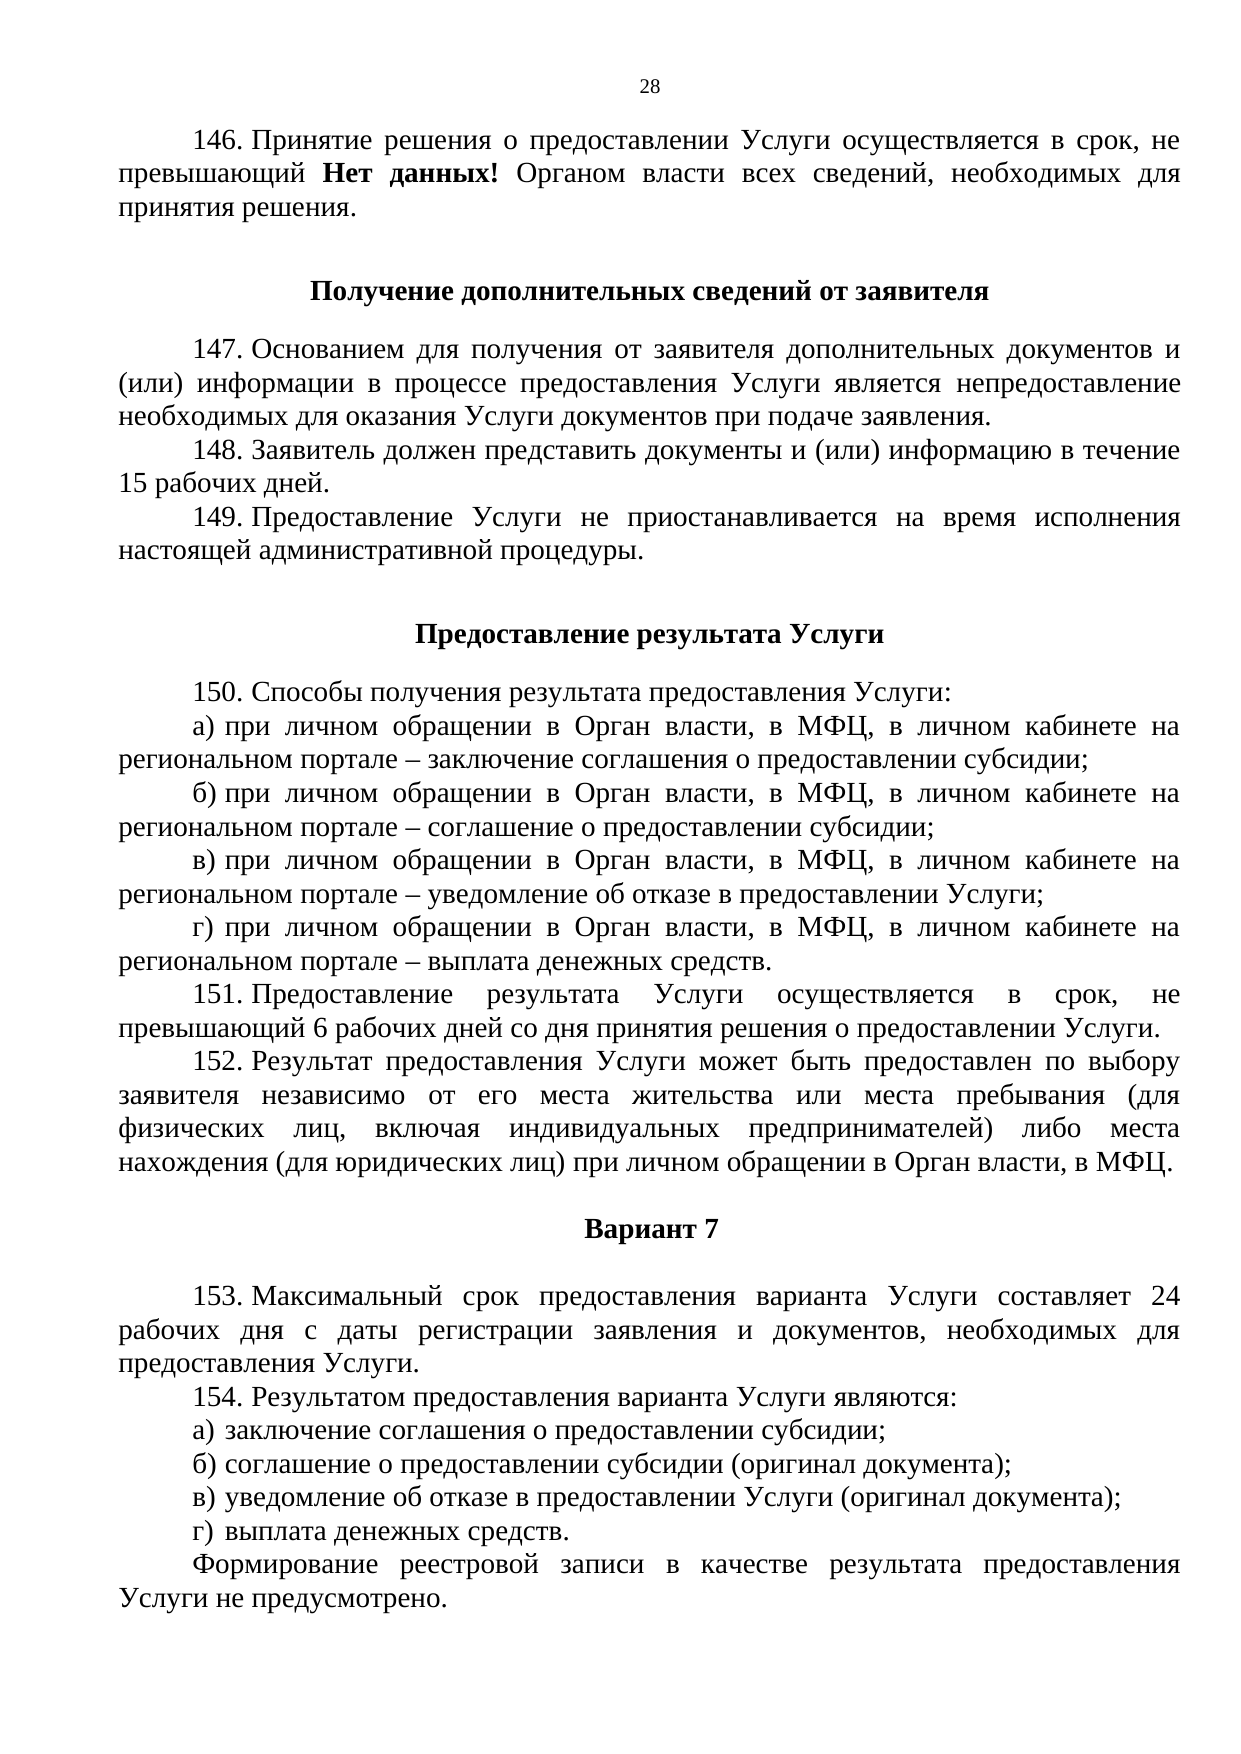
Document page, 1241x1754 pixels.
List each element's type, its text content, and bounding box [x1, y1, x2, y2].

text Предоставление результата Услуги [118, 616, 1181, 649]
list Результат предоставления Услуги может быть предоставлен по выбору заявителя независимо от его места жительства или места пребывания (для физических лиц, включая индивидуальных предпринимателей) либо места нахождения (для юридических лиц) при личном обращении в Орган власти, в МФЦ. [118, 1043, 1181, 1178]
list при личном обращении в Орган власти, в МФЦ, в личном кабинете на региональном портале – выплата денежных средств. [118, 909, 1181, 976]
list при личном обращении в Орган власти, в МФЦ, в личном кабинете на региональном портале – заключение соглашения о предоставлении субсидии; [118, 708, 1181, 775]
list Заявитель должен представить документы и (или) информацию в течение 15 рабочих дней. [118, 432, 1181, 499]
list Основанием для получения от заявителя дополнительных документов и (или) информации в процессе предоставления Услуги является непредоставление необходимых для оказания Услуги документов при подаче заявления. [118, 331, 1181, 432]
list при личном обращении в Орган власти, в МФЦ, в личном кабинете на региональном портале – соглашение о предоставлении субсидии; [118, 775, 1181, 842]
text Формирование реестровой записи в качестве результата предоставления Услуги не предусмотрено. [118, 1547, 1181, 1614]
list Принятие решения о предоставлении Услуги осуществляется в срок, не превышающий Нет данных! Органом власти всех сведений, необходимых для принятия решения. [118, 122, 1181, 223]
list заключение соглашения о предоставлении субсидии; [118, 1412, 1181, 1446]
list при личном обращении в Орган власти, в МФЦ, в личном кабинете на региональном портале – уведомление об отказе в предоставлении Услуги; [118, 842, 1181, 909]
list Предоставление результата Услуги осуществляется в срок, не превышающий 6 рабочих дней со дня принятия решения о предоставлении Услуги. [118, 976, 1181, 1043]
text Получение дополнительных сведений от заявителя [118, 273, 1181, 306]
list выплата денежных средств. [118, 1513, 1181, 1547]
list Предоставление Услуги не приостанавливается на время исполнения настоящей административной процедуры. [118, 499, 1181, 566]
list Способы получения результата предоставления Услуги: [118, 674, 1181, 708]
list соглашение о предоставлении субсидии (оригинал документа); [118, 1446, 1181, 1479]
list Результатом предоставления варианта Услуги являются: [118, 1379, 1181, 1412]
list уведомление об отказе в предоставлении Услуги (оригинал документа); [118, 1479, 1181, 1513]
list Максимальный срок предоставления варианта Услуги составляет 24 рабочих дня с даты регистрации заявления и документов, необходимых для предоставления Услуги. [118, 1278, 1181, 1379]
